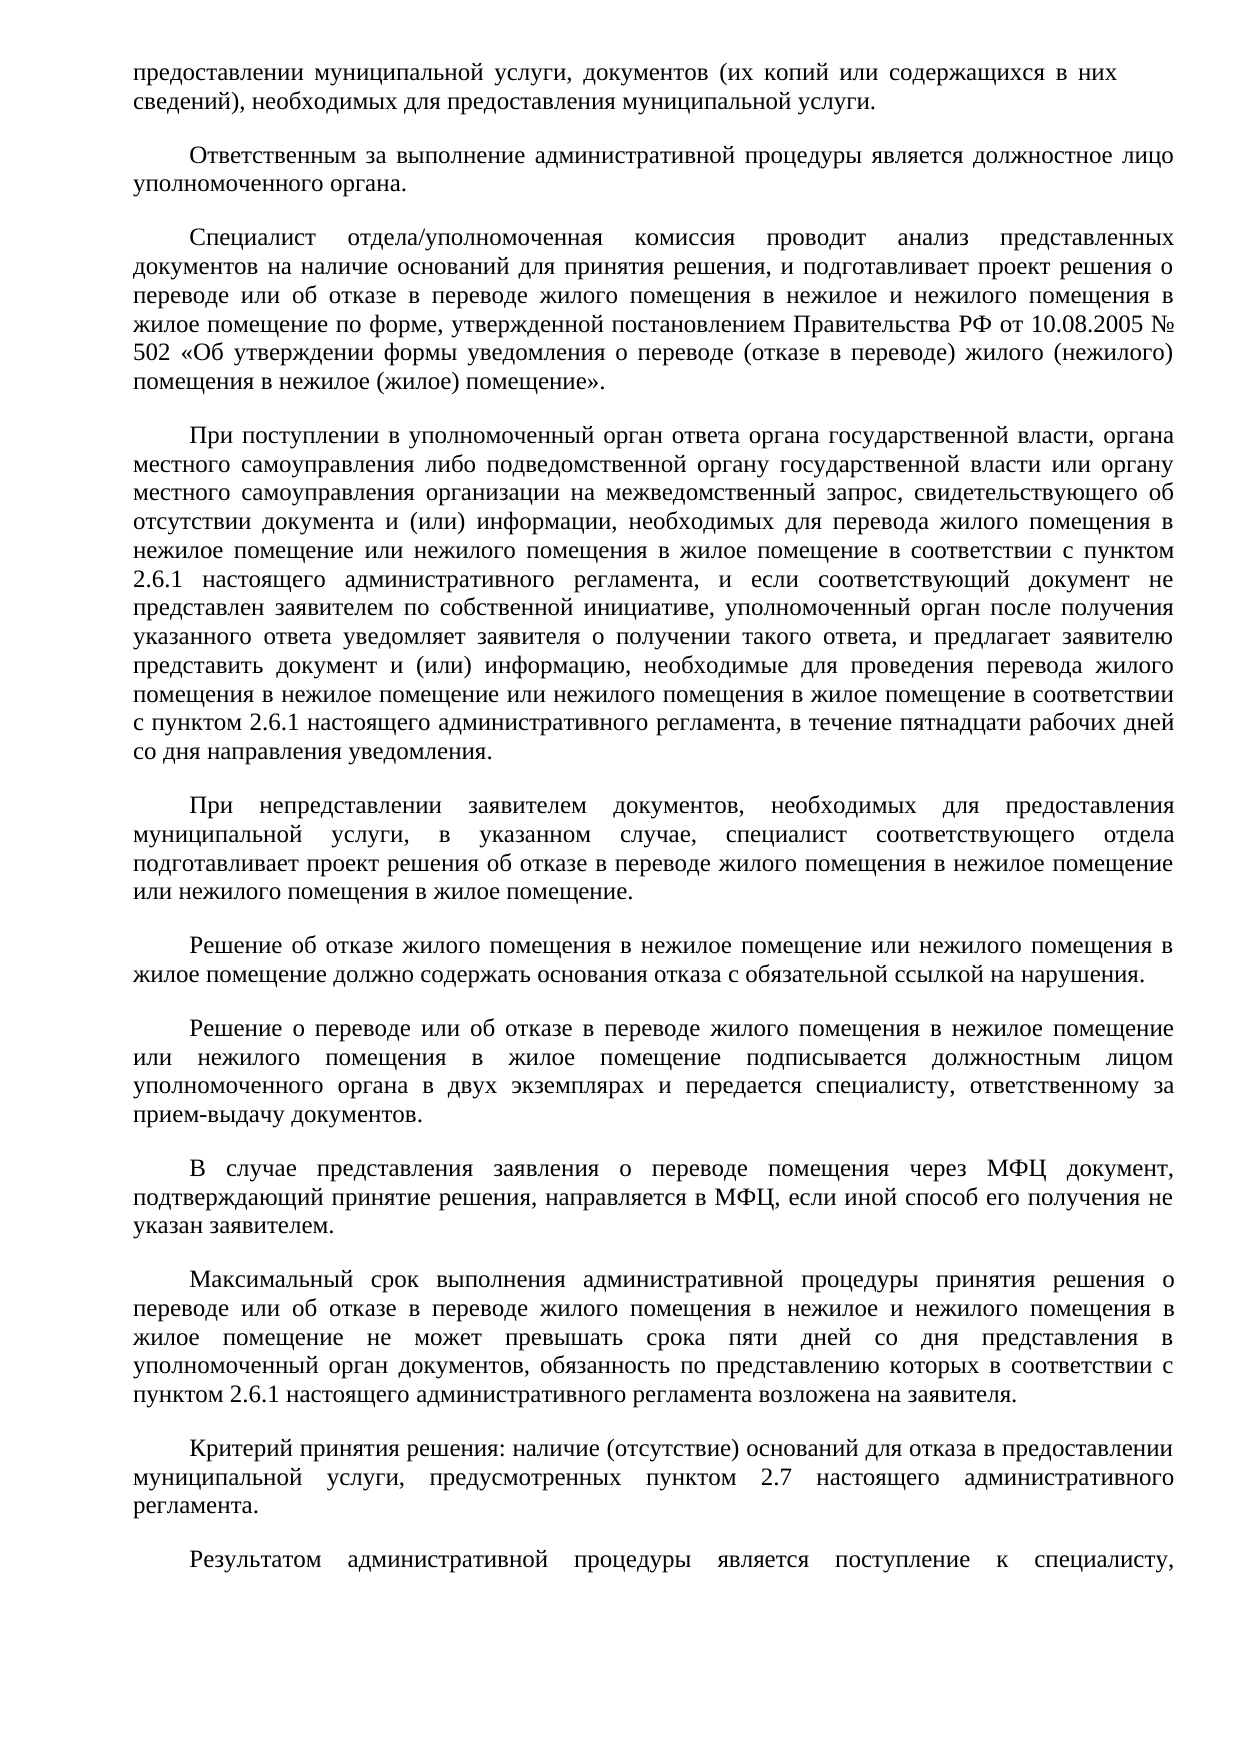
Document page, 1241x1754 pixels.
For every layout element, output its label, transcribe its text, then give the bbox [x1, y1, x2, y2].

text Ответственным за выполнение административной процедуры является должностное лицо уполномоченного органа. [133, 140, 1174, 197]
text Решение о переводе или об отказе в переводе жилого помещения в нежилое помещение или нежилого помещения в жилое помещение подписывается должностным лицом уполномоченного органа в двух экземплярах и передается специалисту, ответственному за прием-выдачу документов. [133, 1013, 1174, 1128]
text Специалист отдела/уполномоченная комиссия проводит анализ представленных документов на наличие оснований для принятия решения, и подготавливает проект решения о переводе или об отказе в переводе жилого помещения в нежилое и нежилого помещения в жилое помещение по форме, утвержденной постановлением Правительства РФ от 10.08.2005 № 502 «Об утверждении формы уведомления о переводе (отказе в переводе) жилого (нежилого) помещения в нежилое (жилое) помещение». [133, 222, 1174, 395]
text Результатом административной процедуры является поступление к специалисту, [189, 1544, 1207, 1573]
text Решение об отказе жилого помещения в нежилое помещение или нежилого помещения в жилое помещение должно содержать основания отказа с обязательной ссылкой на нарушения. [133, 930, 1174, 988]
text предоставлении муниципальной услуги, документов (их копий или содержащихся в них сведений), необходимых для предоставления муниципальной услуги. [133, 57, 1171, 115]
text Максимальный срок выполнения административной процедуры принятия решения о переводе или об отказе в переводе жилого помещения в нежилое и нежилого помещения в жилое помещение не может превышать срока пяти дней со дня представления в уполномоченный орган документов, обязанность по представлению которых в соответствии с пунктом 2.6.1 настоящего административного регламента возложена на заявителя. [133, 1264, 1174, 1408]
text При поступлении в уполномоченный орган ответа органа государственной власти, органа местного самоуправления либо подведомственной органу государственной власти или органу местного самоуправления организации на межведомственный запрос, свидетельствующего об отсутствии документа и (или) информации, необходимых для перевода жилого помещения в нежилое помещение или нежилого помещения в жилое помещение в соответствии с пунктом 2.6.1 настоящего административного регламента, и если соответствующий документ не представлен заявителем по собственной инициативе, уполномоченный орган после получения указанного ответа уведомляет заявителя о получении такого ответа, и предлагает заявителю представить документ и (или) информацию, необходимые для проведения перевода жилого помещения в нежилое помещение или нежилого помещения в жилое помещение в соответствии с пунктом 2.6.1 настоящего административного регламента, в течение пятнадцати рабочих дней со дня направления уведомления. [133, 420, 1174, 765]
text Критерий принятия решения: наличие (отсутствие) оснований для отказа в предоставлении муниципальной услуги, предусмотренных пунктом 2.7 настоящего административного регламента. [133, 1433, 1174, 1519]
text При непредставлении заявителем документов, необходимых для предоставления муниципальной услуги, в указанном случае, специалист соответствующего отдела подготавливает проект решения об отказе в переводе жилого помещения в нежилое помещение или нежилого помещения в жилое помещение. [133, 790, 1175, 905]
text В случае представления заявления о переводе помещения через МФЦ документ, подтверждающий принятие решения, направляется в МФЦ, если иной способ его получения не указан заявителем. [133, 1153, 1174, 1239]
